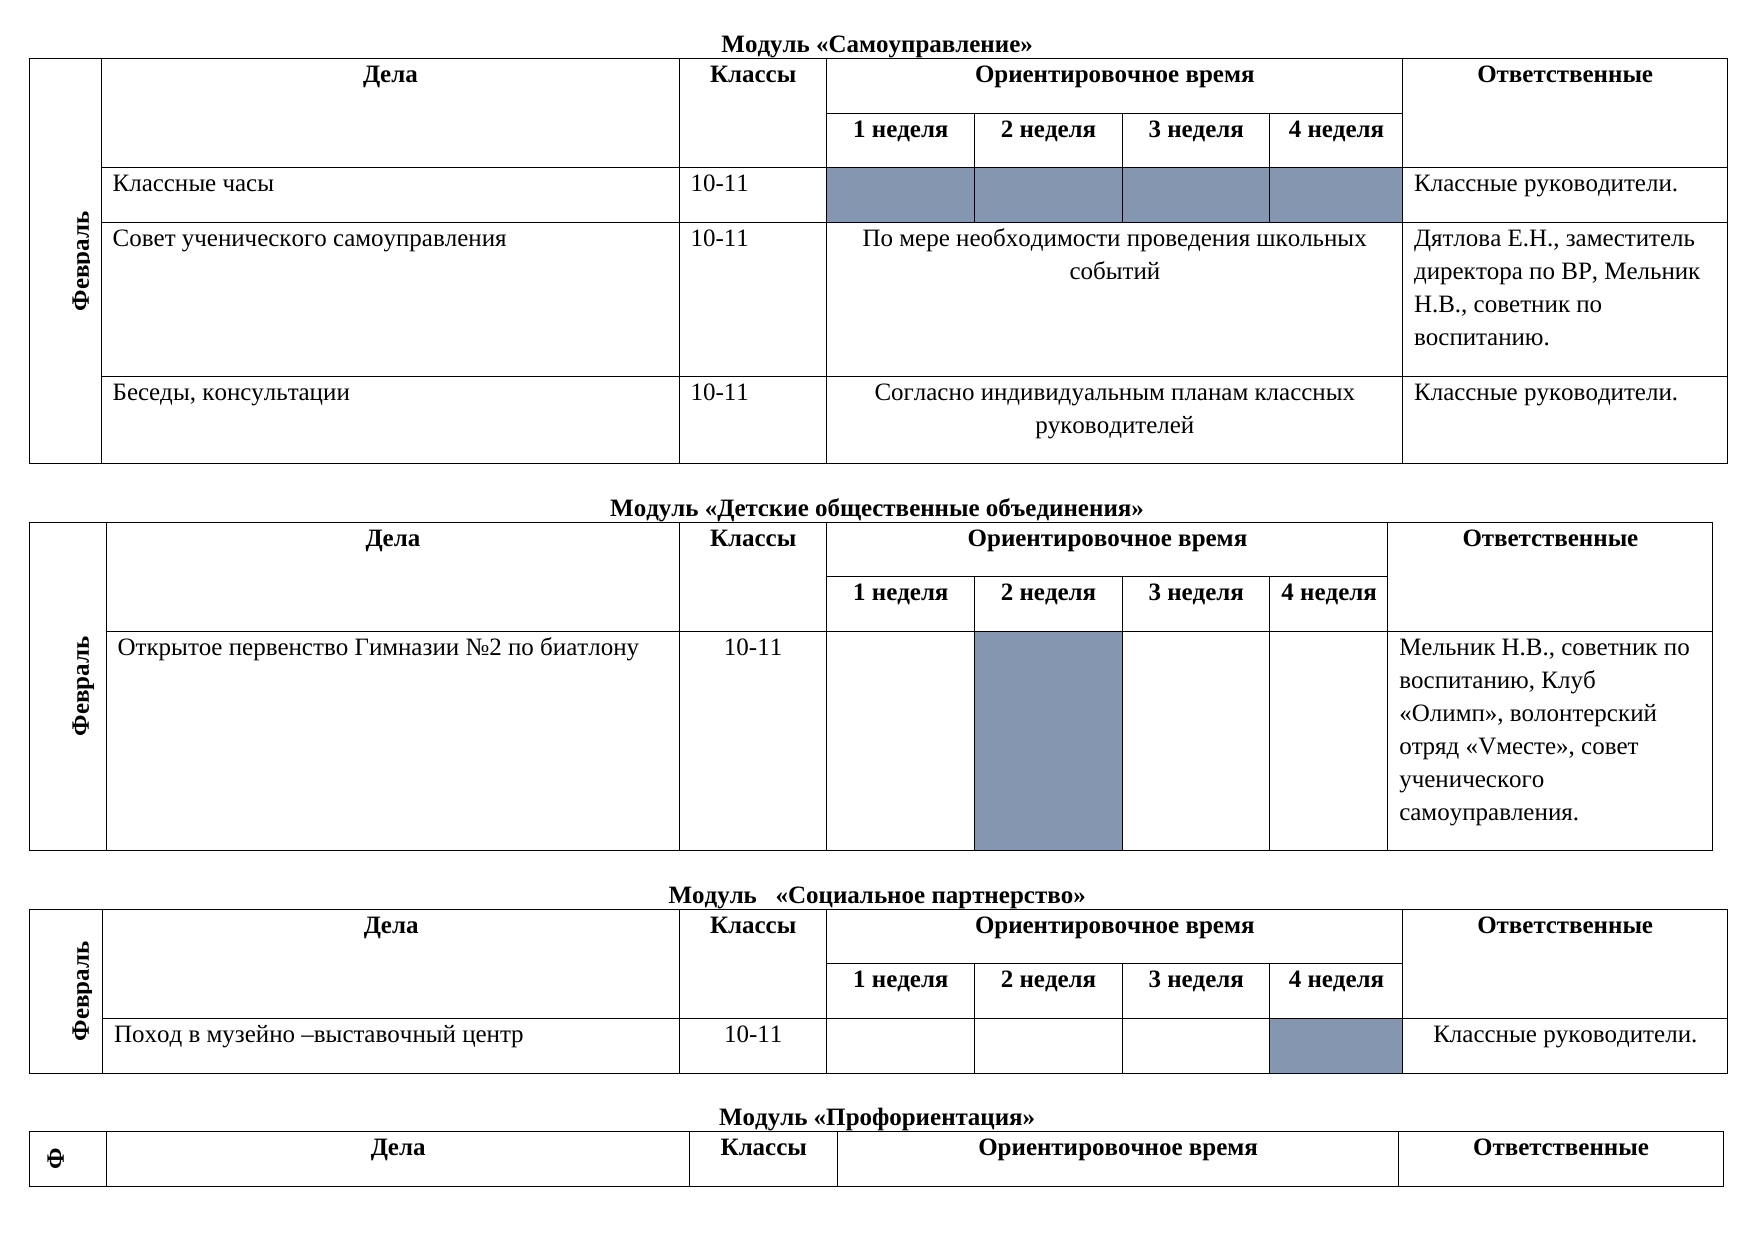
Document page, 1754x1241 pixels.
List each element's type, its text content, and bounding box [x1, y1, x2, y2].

table_cell 4 неделя [1270, 114, 1402, 167]
table_header Ответственные [1399, 1132, 1723, 1186]
table_header Дела [107, 523, 679, 631]
text Модуль «Профориентация» [118, 1102, 1636, 1131]
table_cell По мере необходимости проведения школьных событий [827, 223, 1402, 376]
table_header Ориентировочное время [827, 910, 1402, 963]
table_header Ответственные [1403, 59, 1727, 167]
table_cell 10-11 [680, 632, 826, 850]
table_cell Совет ученического самоуправления [102, 223, 679, 376]
table_cell Открытое первенство Гимназии №2 по биатлону [107, 632, 679, 850]
table_cell Классные часы [102, 168, 679, 222]
table_cell 10-11 [680, 1019, 826, 1073]
table_cell 1 неделя [827, 577, 974, 631]
table_header Классы [680, 523, 826, 631]
table_cell [1270, 1019, 1402, 1073]
table_header Февраль [30, 1132, 106, 1186]
table_cell 10-11 [680, 377, 826, 463]
table_header Дела [103, 910, 679, 1018]
table_cell Согласно индивидуальным планам классных руководителей [827, 377, 1402, 463]
table_header Февраль [30, 59, 101, 463]
text Модуль «Самоуправление» [118, 29, 1636, 58]
table_cell [1123, 168, 1269, 222]
table_header Ориентировочное время [838, 1132, 1398, 1186]
table_header Классы [680, 59, 826, 167]
table_cell [1123, 1019, 1269, 1073]
table_cell Поход в музейно –выставочный центр [103, 1019, 679, 1073]
table_cell [827, 1019, 974, 1073]
table_header Ответственные [1388, 523, 1712, 631]
table_cell [827, 168, 974, 222]
text Модуль «Детские общественные объединения» [118, 493, 1636, 522]
table_cell 2 неделя [975, 964, 1122, 1018]
table_cell 3 неделя [1123, 577, 1269, 631]
table_cell Мельник Н.В., советник по воспитанию, Клуб «Олимп», волонтерский отряд «Vместе», совет ученического самоуправления. [1388, 632, 1712, 850]
table_cell Классные руководители. [1403, 168, 1727, 222]
table_cell Дятлова Е.Н., заместитель директора по ВР, Мельник Н.В., советник по воспитанию. [1403, 223, 1727, 376]
table_cell [975, 168, 1122, 222]
table_cell [1270, 168, 1402, 222]
table_cell 10-11 [680, 168, 826, 222]
table_cell Классные руководители. [1403, 377, 1727, 463]
table_cell 1 неделя [827, 964, 974, 1018]
table_cell 3 неделя [1123, 964, 1269, 1018]
table_cell 2 неделя [975, 114, 1122, 167]
table_cell [827, 632, 974, 850]
table_cell Классные руководители. [1403, 1019, 1727, 1073]
text Модуль «Социальное партнерство» [118, 880, 1636, 909]
table_header Дела [107, 1132, 689, 1186]
table_cell 4 неделя [1270, 964, 1402, 1018]
table_header Классы [680, 910, 826, 1018]
table_cell [1123, 632, 1269, 850]
table_cell 3 неделя [1123, 114, 1269, 167]
table_header Февраль [30, 523, 106, 850]
table_cell [1270, 632, 1387, 850]
table_header Классы [690, 1132, 837, 1186]
table_cell 4 неделя [1270, 577, 1387, 631]
table_header Дела [102, 59, 679, 167]
table_cell [975, 1019, 1122, 1073]
table_cell 10-11 [680, 223, 826, 376]
table_header Ориентировочное время [827, 523, 1387, 576]
table_cell [975, 632, 1122, 850]
table_cell 2 неделя [975, 577, 1122, 631]
table_cell Беседы, консультации [102, 377, 679, 463]
table_header Ориентировочное время [827, 59, 1402, 113]
table_header Февраль [30, 910, 102, 1073]
table_header Ответственные [1403, 910, 1727, 1018]
table_cell 1 неделя [827, 114, 974, 167]
